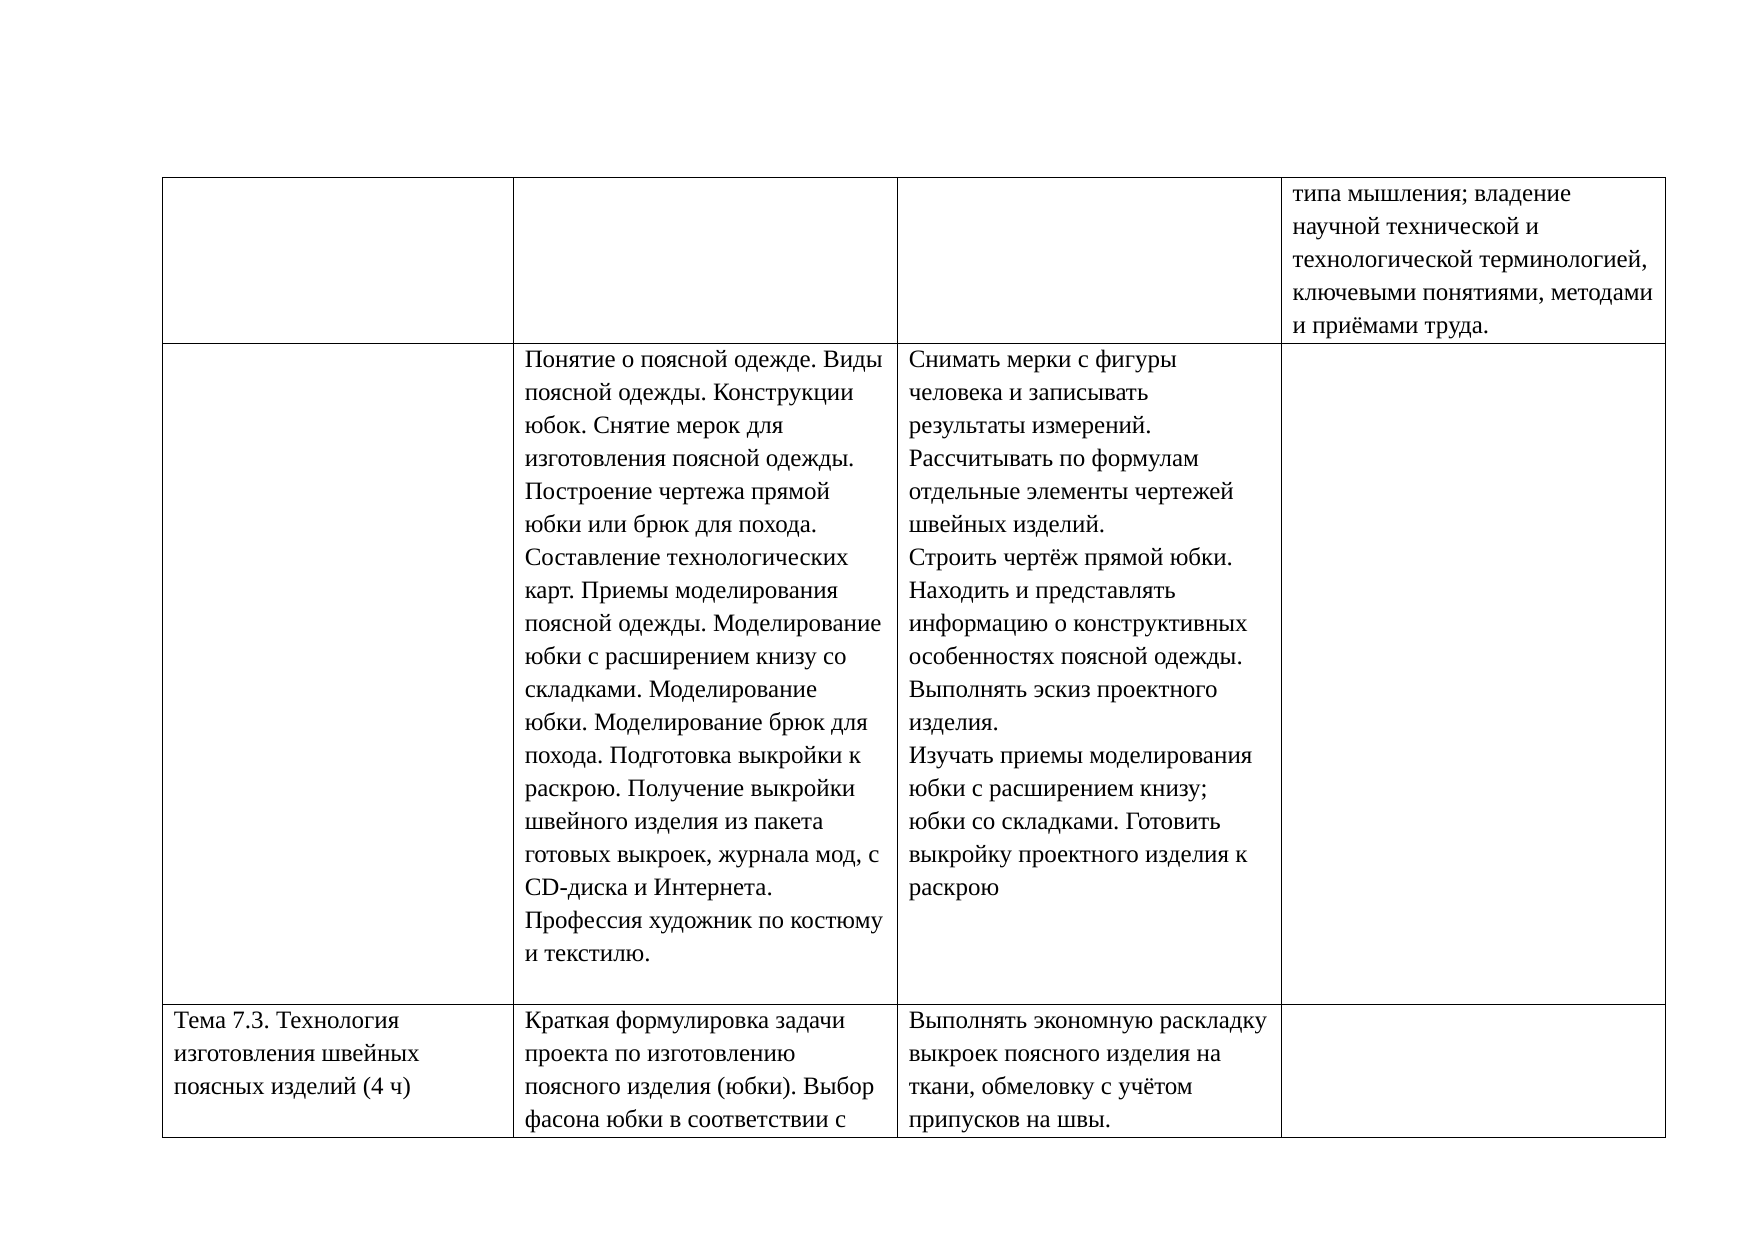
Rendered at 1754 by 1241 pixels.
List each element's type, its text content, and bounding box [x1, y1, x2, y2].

table_cell [163, 344, 513, 1004]
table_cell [898, 178, 1281, 343]
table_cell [514, 178, 897, 343]
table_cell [514, 1005, 897, 1137]
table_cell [163, 1005, 513, 1137]
table_cell [1282, 1005, 1665, 1137]
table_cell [1282, 178, 1665, 343]
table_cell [163, 178, 513, 343]
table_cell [898, 1005, 1281, 1137]
table_cell [1282, 344, 1665, 1004]
table_cell Снимать мерки с фигуры человека и записывать результаты измерений. Рассчитывать по формулам отдельные элементы чертежей швейных изделий. Строить чертёж прямой юбки. Находить и представлять информацию о конструктивных особенностях поясной одежды. Выполнять эскиз проектного изделия. Изучать приемы моделирования юбки с расширением книзу; юбки со складками. Готовить выкройку проектного изделия к раскрою [898, 344, 1281, 1004]
table_cell Понятие о поясной одежде. Виды поясной одежды. Конструкции юбок. Снятие мерок для изготовления поясной одежды. Построение чертежа прямой юбки или брюк для похода. Составление технологических карт. Приемы моделирования поясной одежды. Моделирование юбки с расширением книзу со складками. Моделирование юбки. Моделирование брюк для похода. Подготовка выкройки к раскрою. Получение выкройки швейного изделия из пакета готовых выкроек, журнала мод, с CD-диска и Интернета. Профессия художник по костюму и текстилю. [514, 344, 897, 1004]
